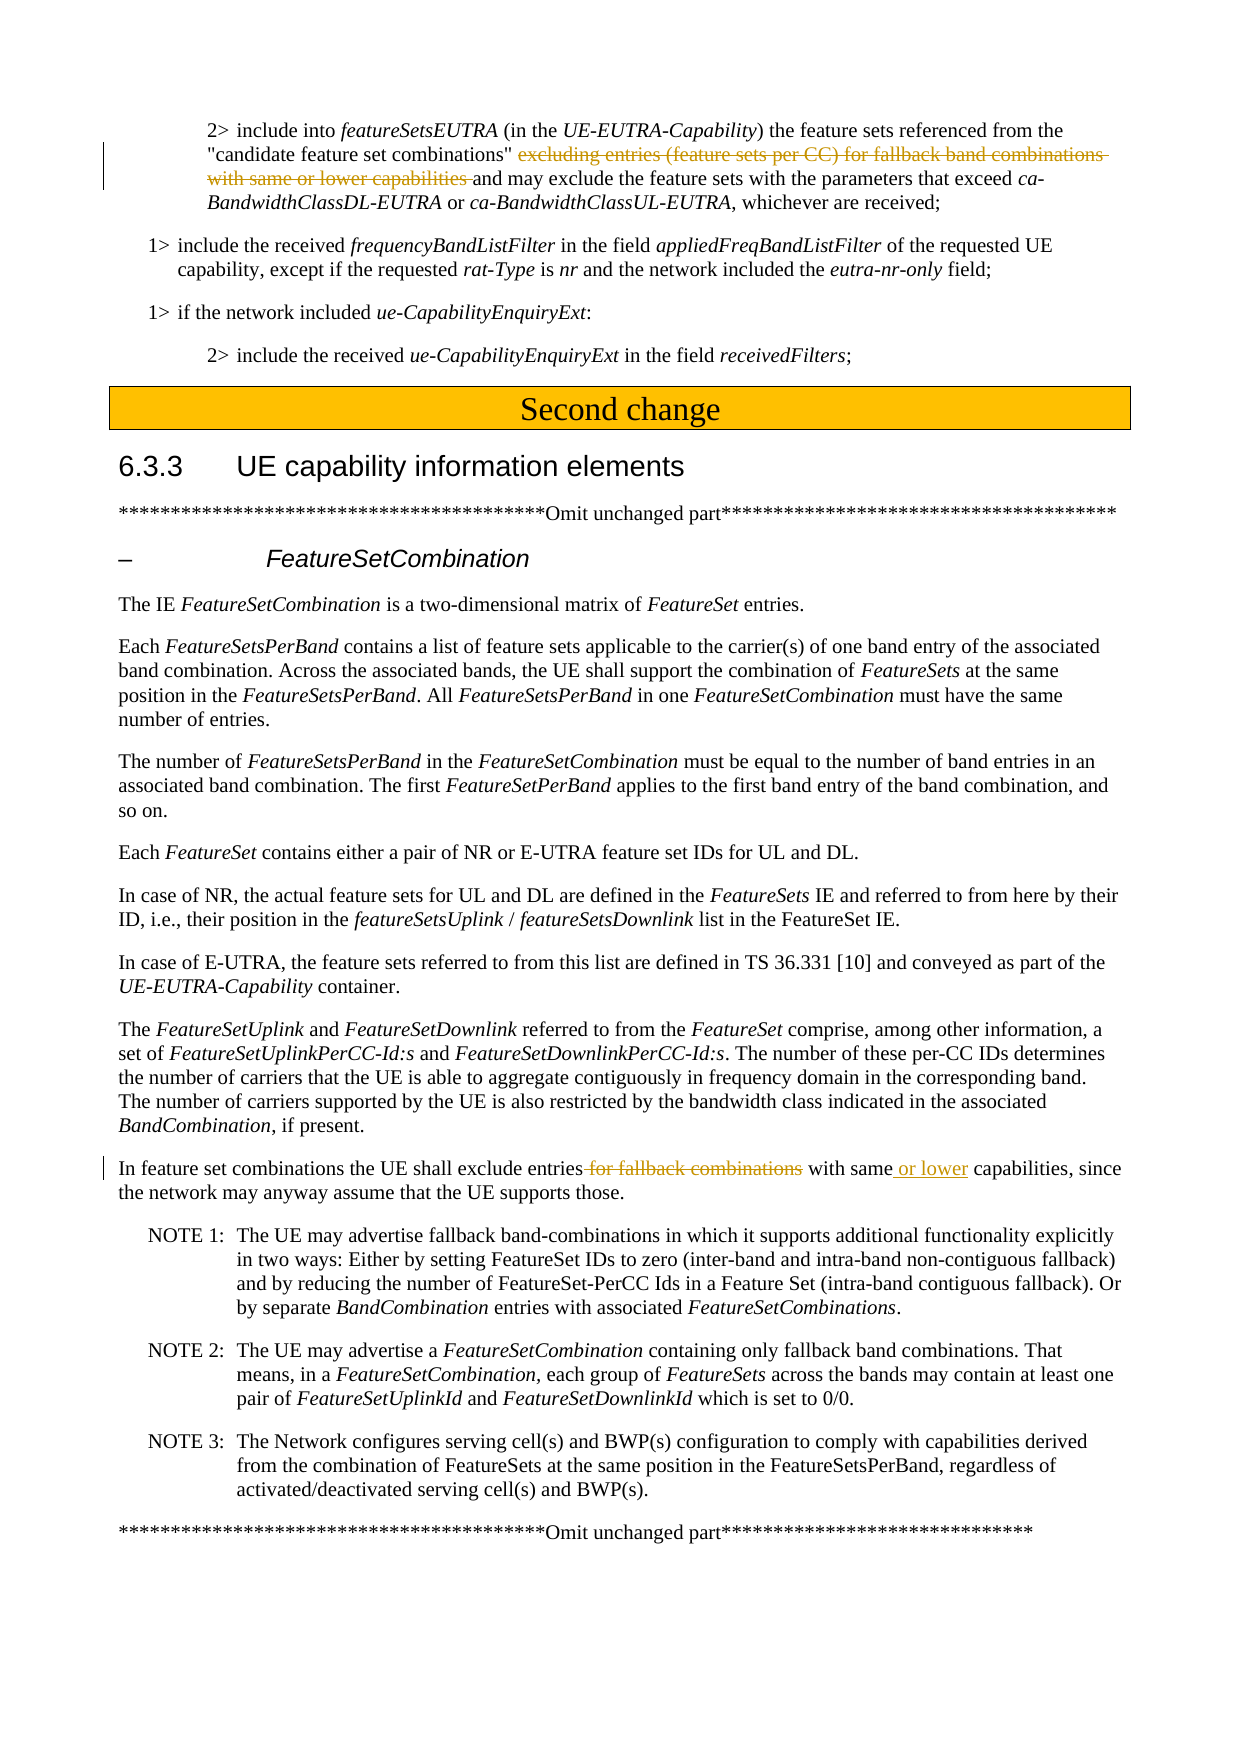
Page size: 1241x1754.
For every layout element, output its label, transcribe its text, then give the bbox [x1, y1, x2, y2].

text The number of FeatureSetsPerBand in the FeatureSetCombination must be equal to the number of band entries in an associated band combination. The first FeatureSetPerBand applies to the first band entry of the band combination, and so on. [118, 749, 1122, 822]
subtitle 6.3.3 UE capability information elements [118, 449, 1122, 482]
text 1> include the received frequencyBandListFilter in the field appliedFreqBandListFilter of the requested UE capability, except if the requested rat-Type is nr and the network included the eutra-nr-only field; [148, 233, 1122, 281]
text *****************************************Omit unchanged part************************************** [118, 501, 1122, 525]
text NOTE 3: The Network configures serving cell(s) and BWP(s) configuration to comply with capabilities derived from the combination of FeatureSets at the same position in the FeatureSetsPerBand, regardless of activated/deactivated serving cell(s) and BWP(s). [148, 1429, 1122, 1501]
text The IE FeatureSetCombination is a two-dimensional matrix of FeatureSet entries. [118, 592, 1122, 616]
text The FeatureSetUplink and FeatureSetDownlink referred to from the FeatureSet comprise, among other information, a set of FeatureSetUplinkPerCC-Id:s and FeatureSetDownlinkPerCC-Id:s. The number of these per-CC IDs determines the number of carriers that the UE is able to aggregate contiguously in frequency domain in the corresponding band. The number of carriers supported by the UE is also restricted by the bandwidth class indicated in the associated BandCombination, if present. [118, 1017, 1122, 1137]
text 2> include the received ue-CapabilityEnquiryExt in the field receivedFilters; [207, 343, 1122, 367]
text Each FeatureSet contains either a pair of NR or E-UTRA feature set IDs for UL and DL. [118, 840, 1122, 864]
text 1> if the network included ue-CapabilityEnquiryExt: [148, 300, 1122, 324]
text Second change [110, 387, 1130, 429]
text In case of NR, the actual feature sets for UL and DL are defined in the FeatureSets IE and referred to from here by their ID, i.e., their position in the featureSetsUplink / featureSetsDownlink list in the FeatureSet IE. [118, 883, 1122, 931]
text NOTE 1: The UE may advertise fallback band-combinations in which it supports additional functionality explicitly in two ways: Either by setting FeatureSet IDs to zero (inter-band and intra-band non-contiguous fallback) and by reducing the number of FeatureSet-PerCC Ids in a Feature Set (intra-band contiguous fallback). Or by separate BandCombination entries with associated FeatureSetCombinations. [148, 1223, 1122, 1319]
text NOTE 2: The UE may advertise a FeatureSetCombination containing only fallback band combinations. That means, in a FeatureSetCombination, each group of FeatureSets across the bands may contain at least one pair of FeatureSetUplinkId and FeatureSetDownlinkId which is set to 0/0. [148, 1338, 1122, 1410]
text 2> include into featureSetsEUTRA (in the UE-EUTRA-Capability) the feature sets referenced from the "candidate feature set combinations" and may exclude the feature sets with the parameters that exceed ca-BandwidthClassDL-EUTRA or ca-BandwidthClassUL-EUTRA, whichever are received; [207, 118, 1122, 214]
subtitle – FeatureSetCombination [118, 544, 1122, 573]
text *****************************************Omit unchanged part****************************** [118, 1520, 1122, 1544]
text In case of E-UTRA, the feature sets referred to from this list are defined in TS 36.331 [10] and conveyed as part of the UE-EUTRA-Capability container. [118, 950, 1122, 998]
text In feature set combinations the UE shall exclude entries with same capabilities, since the network may anyway assume that the UE supports those. [118, 1156, 1122, 1204]
text Each FeatureSetsPerBand contains a list of feature sets applicable to the carrier(s) of one band entry of the associated band combination. Across the associated bands, the UE shall support the combination of FeatureSets at the same position in the FeatureSetsPerBand. All FeatureSetsPerBand in one FeatureSetCombination must have the same number of entries. [118, 634, 1122, 731]
